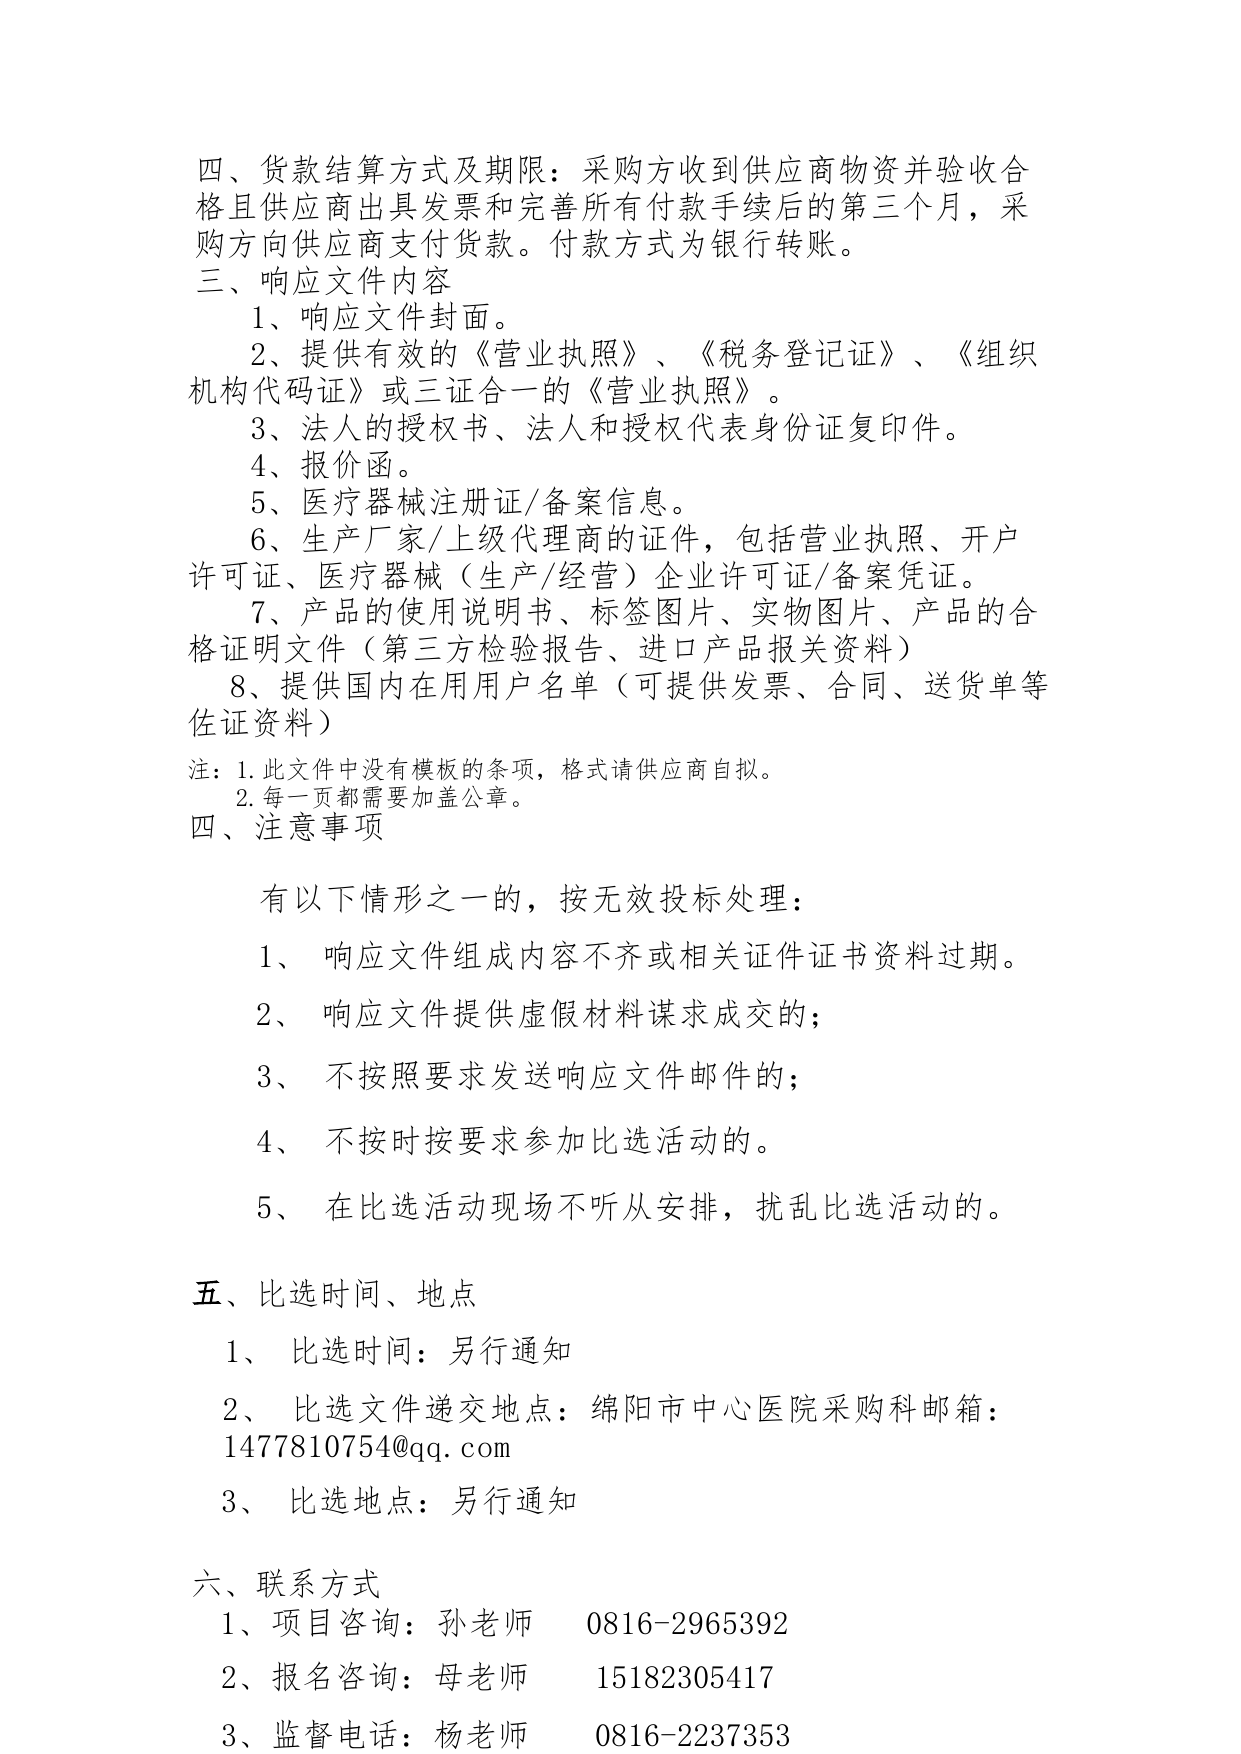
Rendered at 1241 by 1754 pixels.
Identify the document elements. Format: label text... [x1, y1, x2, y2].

text 四、注意事项 [186, 810, 1054, 845]
text 3、 比选地点：另行通知 [221, 1484, 1054, 1519]
text 四、货款结算方式及期限：采购方收到供应商物资并验收合格且供应商出具发票和完善所有付款手续后的第三个月，采购方向供应商支付货款。付款方式为银行转账。 [193, 149, 1054, 260]
text 2.每一页都需要加盖公章。 [186, 782, 1054, 810]
text 5、医疗器械注册证/备案信息。 [186, 481, 1054, 518]
text 五、比选时间、地点 [191, 1277, 1054, 1312]
text 六、联系方式 [191, 1567, 1054, 1602]
text 6、生产厂家/上级代理商的证件，包括营业执照、开户许可证、医疗器械（生产/经营）企业许可证/备案凭证。 [186, 518, 1054, 592]
text 1、响应文件封面。 [186, 297, 1054, 333]
text 3、 不按照要求发送响应文件邮件的； [256, 1055, 1054, 1098]
text 2、 比选文件递交地点：绵阳市中心医院采购科邮箱：1477810754@qq.com [222, 1392, 1054, 1462]
text 2、报名咨询：母老师 15182305417 [221, 1661, 1054, 1696]
text 1、项目咨询：孙老师 0816-2965392 [186, 1602, 1054, 1639]
text 8、提供国内在用用户名单（可提供发票、合同、送货单等佐证资料） [186, 665, 1054, 739]
text 4、 不按时按要求参加比选活动的。 [256, 1120, 1054, 1163]
text 7、产品的使用说明书、标签图片、实物图片、产品的合格证明文件（第三方检验报告、进口产品报关资料） [186, 592, 1054, 665]
text 2、 响应文件提供虚假材料谋求成交的； [256, 997, 1054, 1032]
text 5、 在比选活动现场不听从安排，扰乱比选活动的。 [256, 1186, 1054, 1229]
text 1、 响应文件组成内容不齐或相关证件证书资料过期。 [258, 939, 1054, 974]
text 三、响应文件内容 [193, 260, 1054, 297]
text 3、法人的授权书、法人和授权代表身份证复印件。 [186, 407, 1054, 444]
text 1、 比选时间：另行通知 [224, 1335, 1054, 1370]
text 注：1.此文件中没有模板的条项，格式请供应商自拟。 [186, 753, 1054, 782]
text 有以下情形之一的，按无效投标处理： [190, 882, 1054, 917]
text 4、报价函。 [186, 444, 1054, 481]
text 3、监督电话：杨老师 0816-2237353 [221, 1718, 1054, 1753]
text 2、提供有效的《营业执照》、《税务登记证》、《组织机构代码证》或三证合一的《营业执照》。 [186, 333, 1054, 407]
